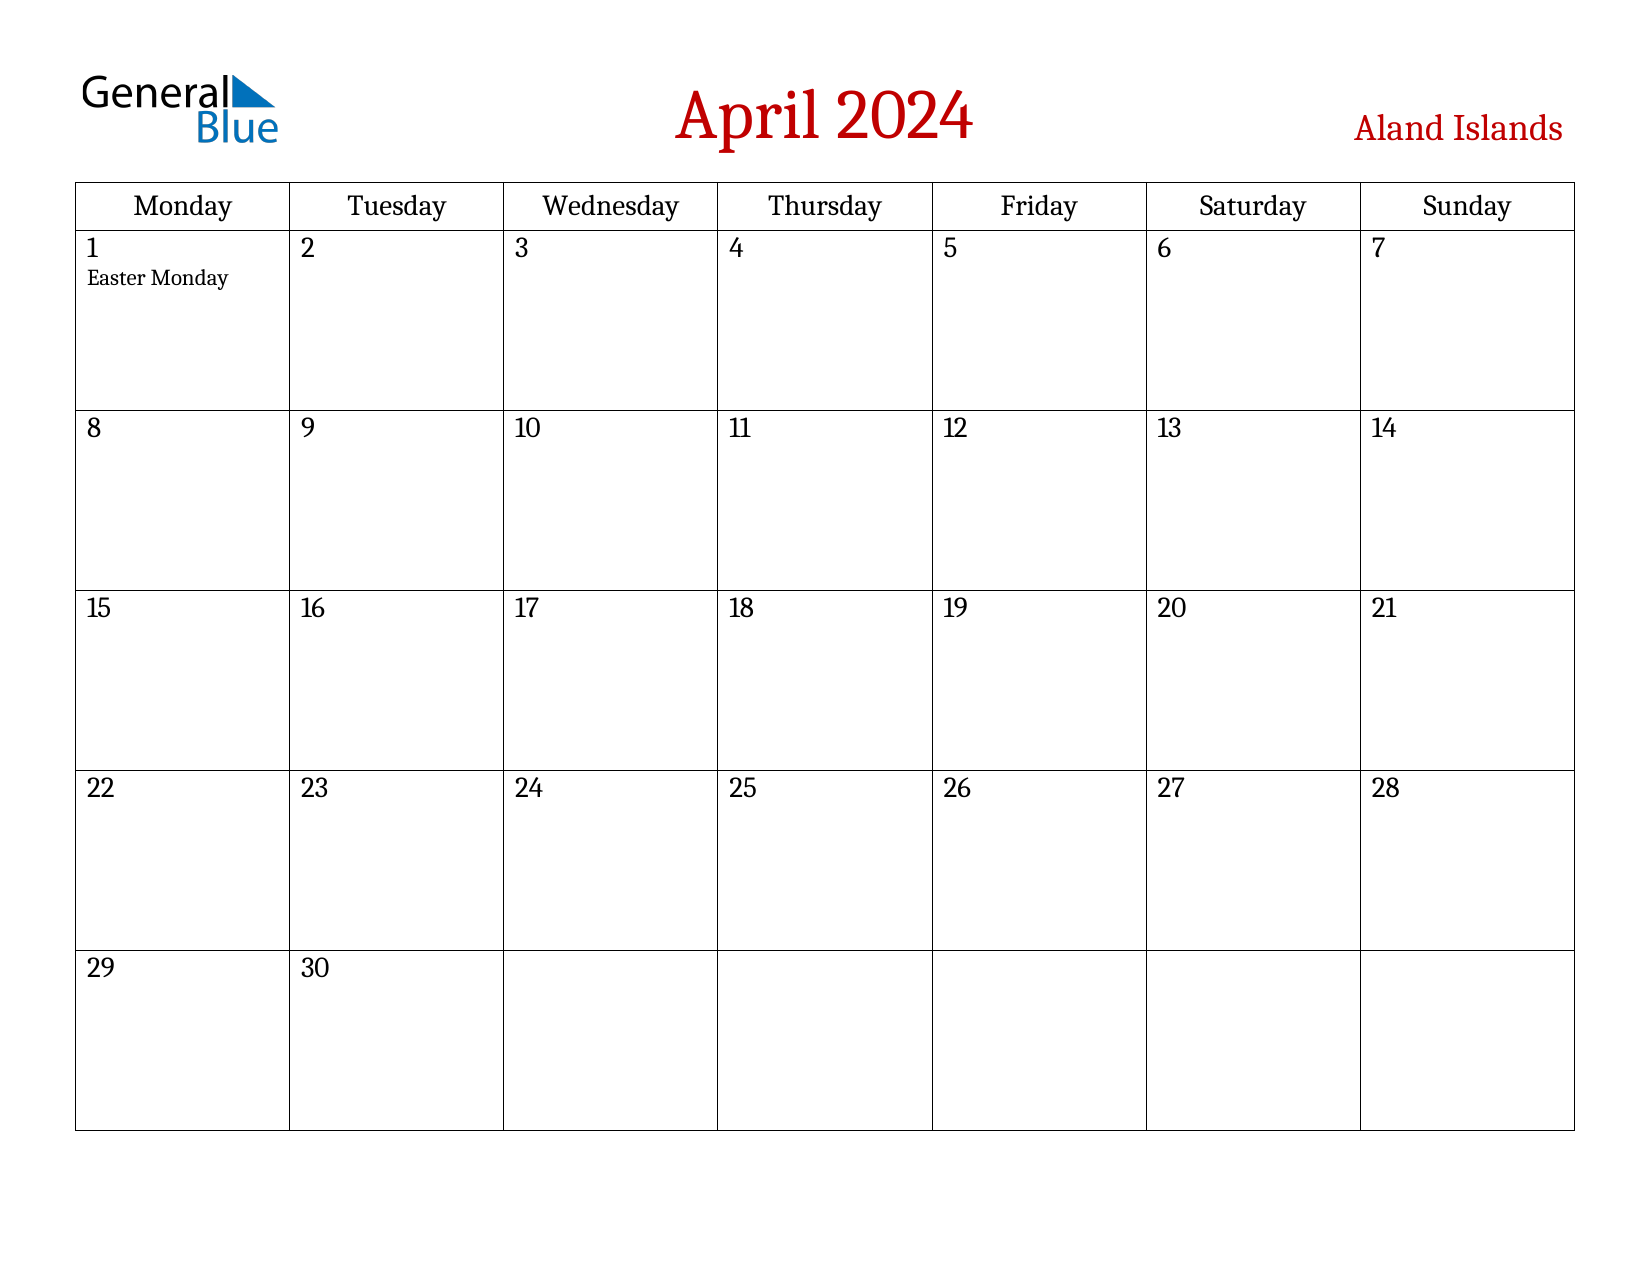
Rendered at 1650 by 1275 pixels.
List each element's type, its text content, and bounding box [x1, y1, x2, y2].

table_cell [718, 951, 932, 985]
table_cell 2 [290, 231, 503, 264]
table_cell [933, 805, 1146, 950]
table_cell [718, 625, 932, 770]
table_cell [290, 805, 503, 950]
table_cell [504, 985, 717, 1130]
table_header Aland Islands [1146, 75, 1574, 182]
table_cell Tuesday [290, 183, 503, 230]
table_cell 1 [76, 231, 289, 264]
table_cell [718, 265, 932, 410]
table_cell [933, 625, 1146, 770]
table_cell 30 [290, 951, 503, 985]
table_cell 18 [718, 591, 932, 625]
table_cell 27 [1147, 771, 1360, 805]
table_cell [504, 951, 717, 985]
table_cell [1361, 625, 1574, 770]
table_cell 21 [1361, 591, 1574, 625]
table_cell 25 [718, 771, 932, 805]
table_header [76, 75, 503, 182]
table_cell 17 [504, 591, 717, 625]
table_cell 12 [933, 411, 1146, 444]
table_cell [1361, 985, 1574, 1130]
table_cell [1361, 951, 1574, 985]
table_cell [76, 445, 289, 590]
table_cell Wednesday [504, 183, 717, 230]
table_cell [718, 445, 932, 590]
table_cell [76, 805, 289, 950]
table_cell 7 [1361, 231, 1574, 264]
table_cell [933, 951, 1146, 985]
table_cell 9 [290, 411, 503, 444]
table_cell [1147, 265, 1360, 410]
table_cell [290, 985, 503, 1130]
table_cell [1147, 951, 1360, 985]
table_cell Sunday [1361, 183, 1574, 230]
table_cell Friday [933, 183, 1146, 230]
table_cell [1147, 985, 1360, 1130]
table_cell [1147, 625, 1360, 770]
table_cell 14 [1361, 411, 1574, 444]
table_cell [933, 265, 1146, 410]
table_cell [933, 985, 1146, 1130]
table_cell [76, 625, 289, 770]
table_header April 2024 [504, 75, 1146, 182]
table_cell 6 [1147, 231, 1360, 264]
table_cell Saturday [1147, 183, 1360, 230]
table_cell 11 [718, 411, 932, 444]
table_cell 4 [718, 231, 932, 264]
table_cell Monday [76, 183, 289, 230]
table_cell 13 [1147, 411, 1360, 444]
table_cell 22 [76, 771, 289, 805]
table_cell 20 [1147, 591, 1360, 625]
table_cell 24 [504, 771, 717, 805]
picture [82, 75, 278, 143]
table_cell [504, 445, 717, 590]
table_cell 19 [933, 591, 1146, 625]
table_cell 5 [933, 231, 1146, 264]
table_cell 16 [290, 591, 503, 625]
table_cell [76, 985, 289, 1130]
table_cell Easter Monday [76, 265, 289, 410]
table_cell [718, 985, 932, 1130]
table_cell 3 [504, 231, 717, 264]
table_cell [1361, 445, 1574, 590]
table_cell [1361, 805, 1574, 950]
table_cell 23 [290, 771, 503, 805]
table_cell 26 [933, 771, 1146, 805]
table_cell 29 [76, 951, 289, 985]
table_cell [504, 625, 717, 770]
table_cell [290, 265, 503, 410]
table_cell 15 [76, 591, 289, 625]
table_cell [504, 265, 717, 410]
table_cell [504, 805, 717, 950]
table_cell 28 [1361, 771, 1574, 805]
table_cell [290, 625, 503, 770]
table_cell [1361, 265, 1574, 410]
table_cell [290, 445, 503, 590]
table_cell 10 [504, 411, 717, 444]
table_cell [1147, 805, 1360, 950]
table_cell [933, 445, 1146, 590]
table_cell Thursday [718, 183, 932, 230]
table_cell [1147, 445, 1360, 590]
table_cell [718, 805, 932, 950]
table_cell 8 [76, 411, 289, 444]
